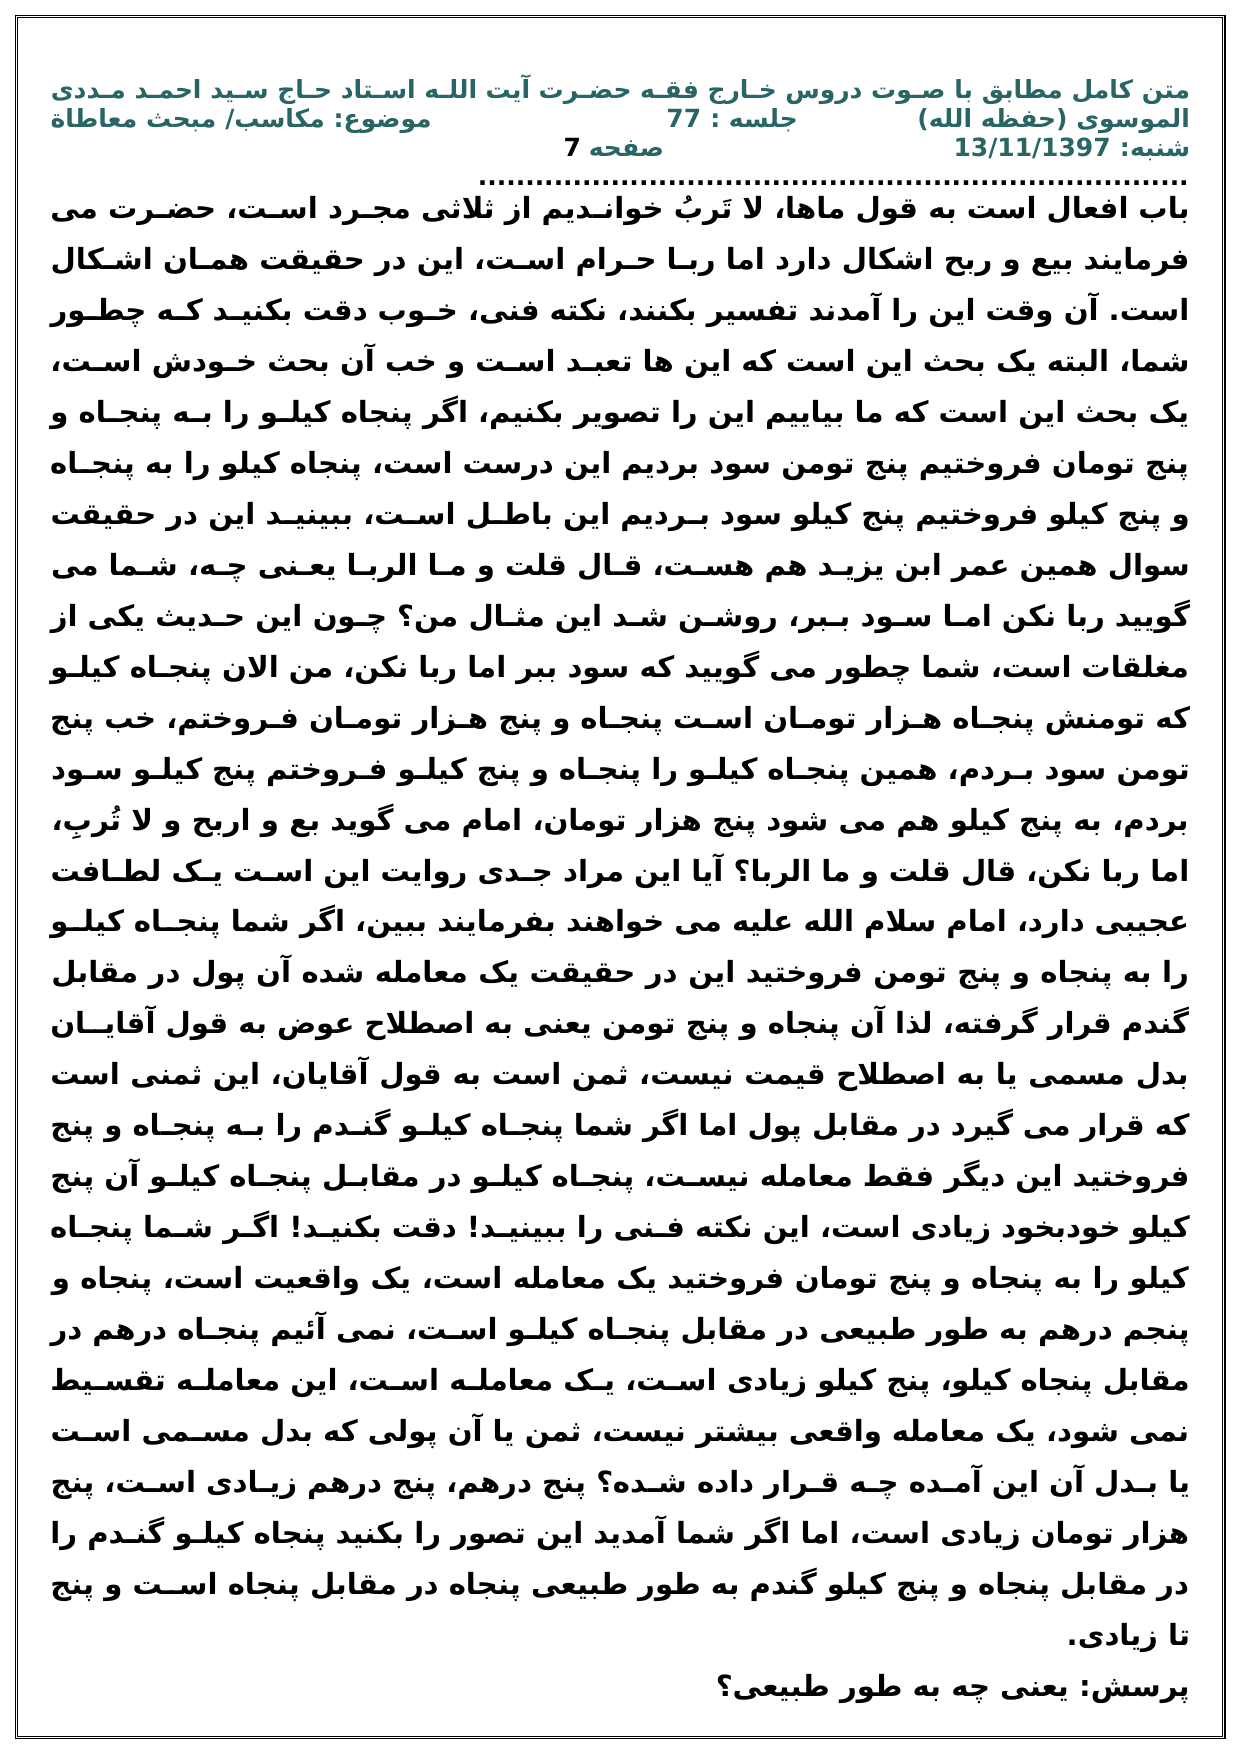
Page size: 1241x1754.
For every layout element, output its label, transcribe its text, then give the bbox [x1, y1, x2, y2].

text پرسش: یعنی چه به طور طبیعی؟ [50, 1669, 1190, 1703]
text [50, 192, 1190, 1652]
